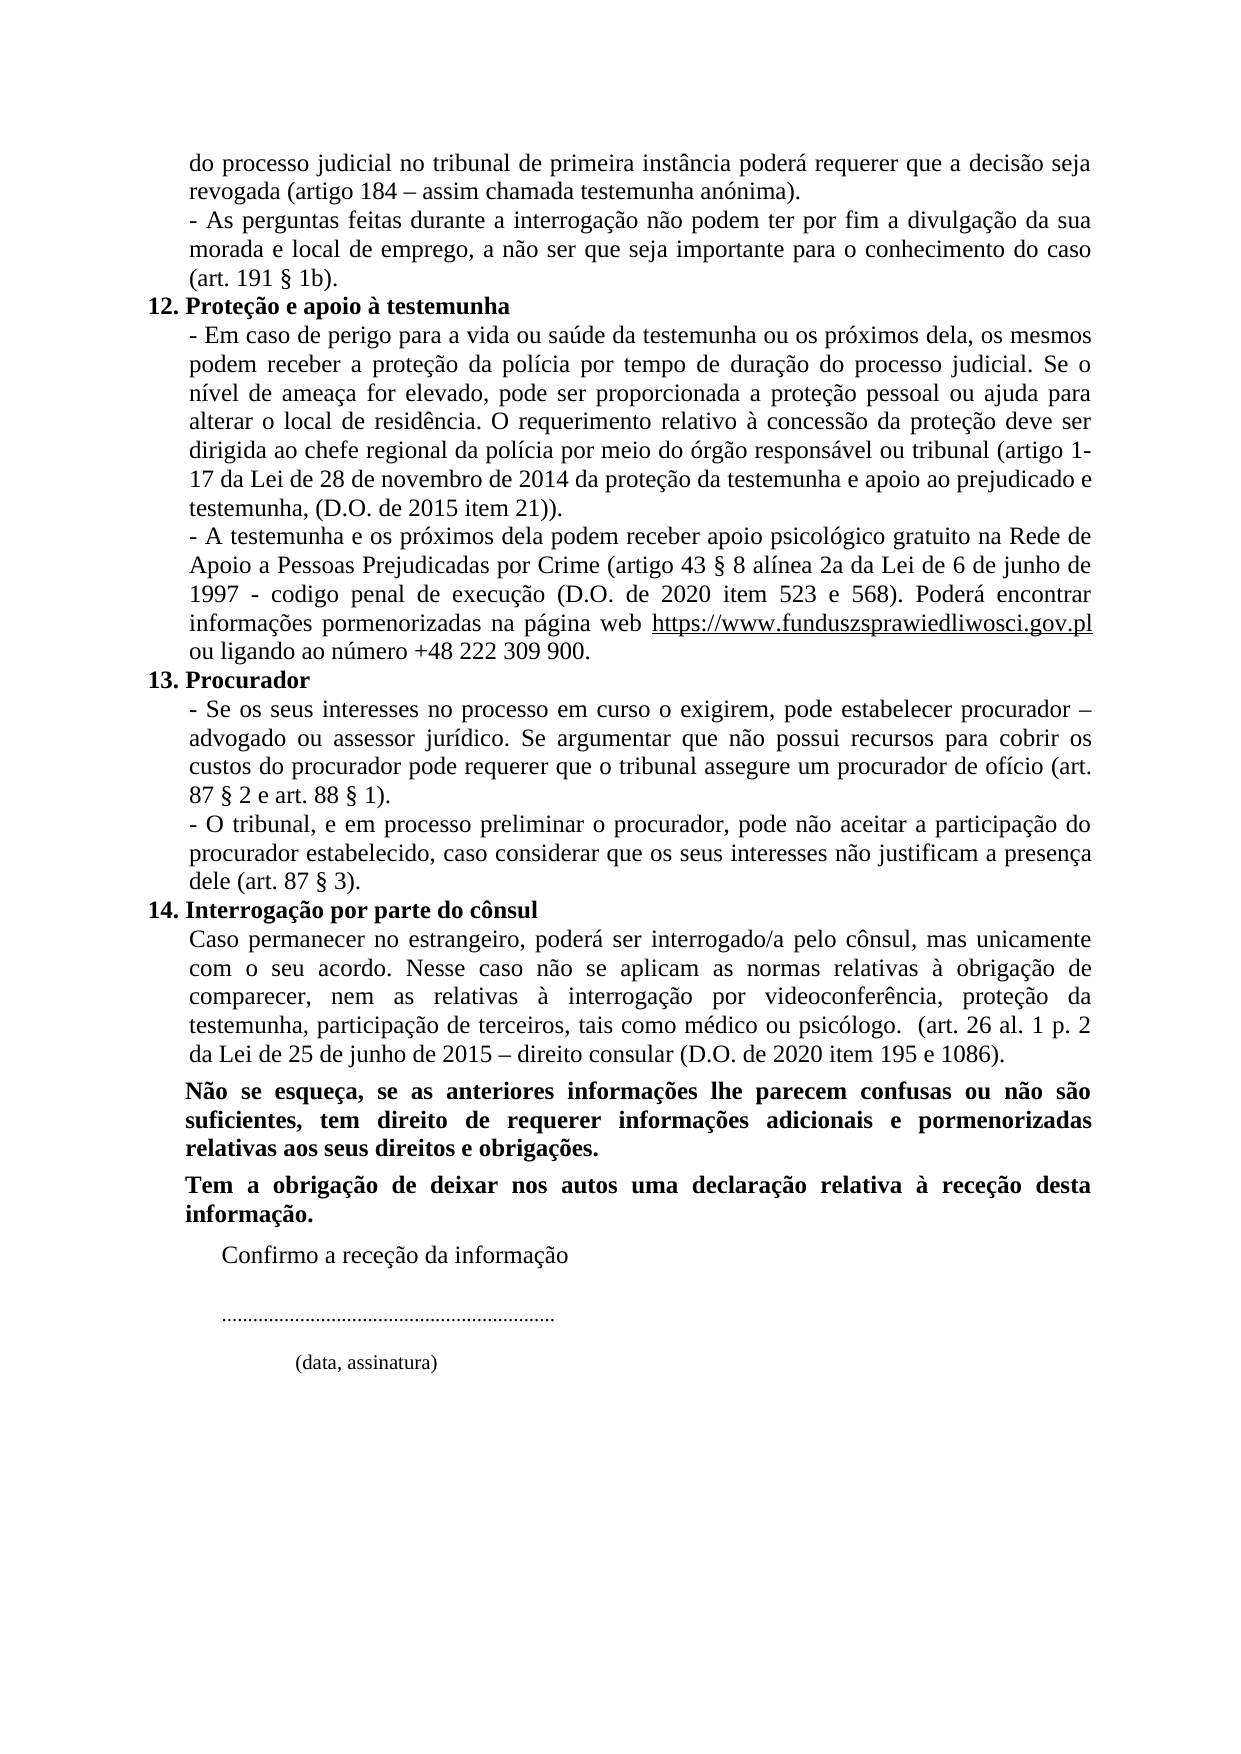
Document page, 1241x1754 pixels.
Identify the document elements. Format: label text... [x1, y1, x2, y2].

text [189, 148, 1093, 205]
text - O tribunal, e em processo preliminar o procurador, pode não aceitar a participação do procurador estabelecido, caso considerar que os seus interesses não justificam a presença dele (art. 87 § 3). [189, 809, 1093, 895]
text - A testemunha e os próximos dela podem receber apoio psicológico gratuito na Rede de Apoio a Pessoas Prejudicadas por Crime (artigo 43 § 8 alínea 2a da Lei de 6 de junho de 1997 - codigo penal de execução (D.O. de 2020 item 523 e 568). Poderá encontrar informações pormenorizadas na página web https://www.funduszsprawiedliwosci.gov.pl ou ligando ao número +48 222 309 900. [189, 521, 1093, 665]
text ................................................................ [162, 1302, 1093, 1326]
text 12. Proteção e apoio à testemunha [148, 291, 1093, 320]
text Tem a obrigação de deixar nos autos uma declaração relativa à receção desta informação. [185, 1171, 1093, 1228]
text - Se os seus interesses no processo em curso o exigirem, pode estabelecer procurador – advogado ou assessor jurídico. Se argumentar que não possui recursos para cobrir os custos do procurador pode requerer que o tribunal assegure um procurador de ofício (art. 87 § 2 e art. 88 § 1). [189, 694, 1093, 809]
text Não se esqueça, se as anteriores informações lhe parecem confusas ou não são suficientes, tem direito de requerer informações adicionais e pormenorizadas relativas aos seus direitos e obrigações. [185, 1076, 1093, 1162]
text 13. Procurador [148, 665, 1093, 694]
text - Em caso de perigo para a vida ou saúde da testemunha ou os próximos dela, os mesmos podem receber a proteção da polícia por tempo de duração do processo judicial. Se o nível de ameaça for elevado, pode ser proporcionada a proteção pessoal ou ajuda para alterar o local de residência. O requerimento relativo à concessão da proteção deve ser dirigida ao chefe regional da polícia por meio do órgão responsável ou tribunal (artigo 1-17 da Lei de 28 de novembro de 2014 da proteção da testemunha e apoio ao prejudicado e testemunha, (D.O. de 2015 item 21)). [189, 320, 1093, 521]
text 14. Interrogação por parte do cônsul [148, 895, 1093, 924]
text Caso permanecer no estrangeiro, poderá ser interrogado/a pelo cônsul, mas unicamente com o seu acordo. Nesse caso não se aplicam as normas relativas à obrigação de comparecer, nem as relativas à interrogação por videoconferência, proteção da testemunha, participação de terceiros, tais como médico ou psicólogo. (art. 26 al. 1 p. 2 da Lei de 25 de junho de 2015 – direito consular (D.O. de 2020 item 195 e 1086). [189, 924, 1093, 1068]
text Confirmo a receção da informação [148, 1241, 1093, 1269]
text (data, assinatura) [148, 1350, 1093, 1374]
text - As perguntas feitas durante a interrogação não podem ter por fim a divulgação da sua morada e local de emprego, a não ser que seja importante para o conhecimento do caso (art. 191 § 1b). [189, 205, 1093, 291]
